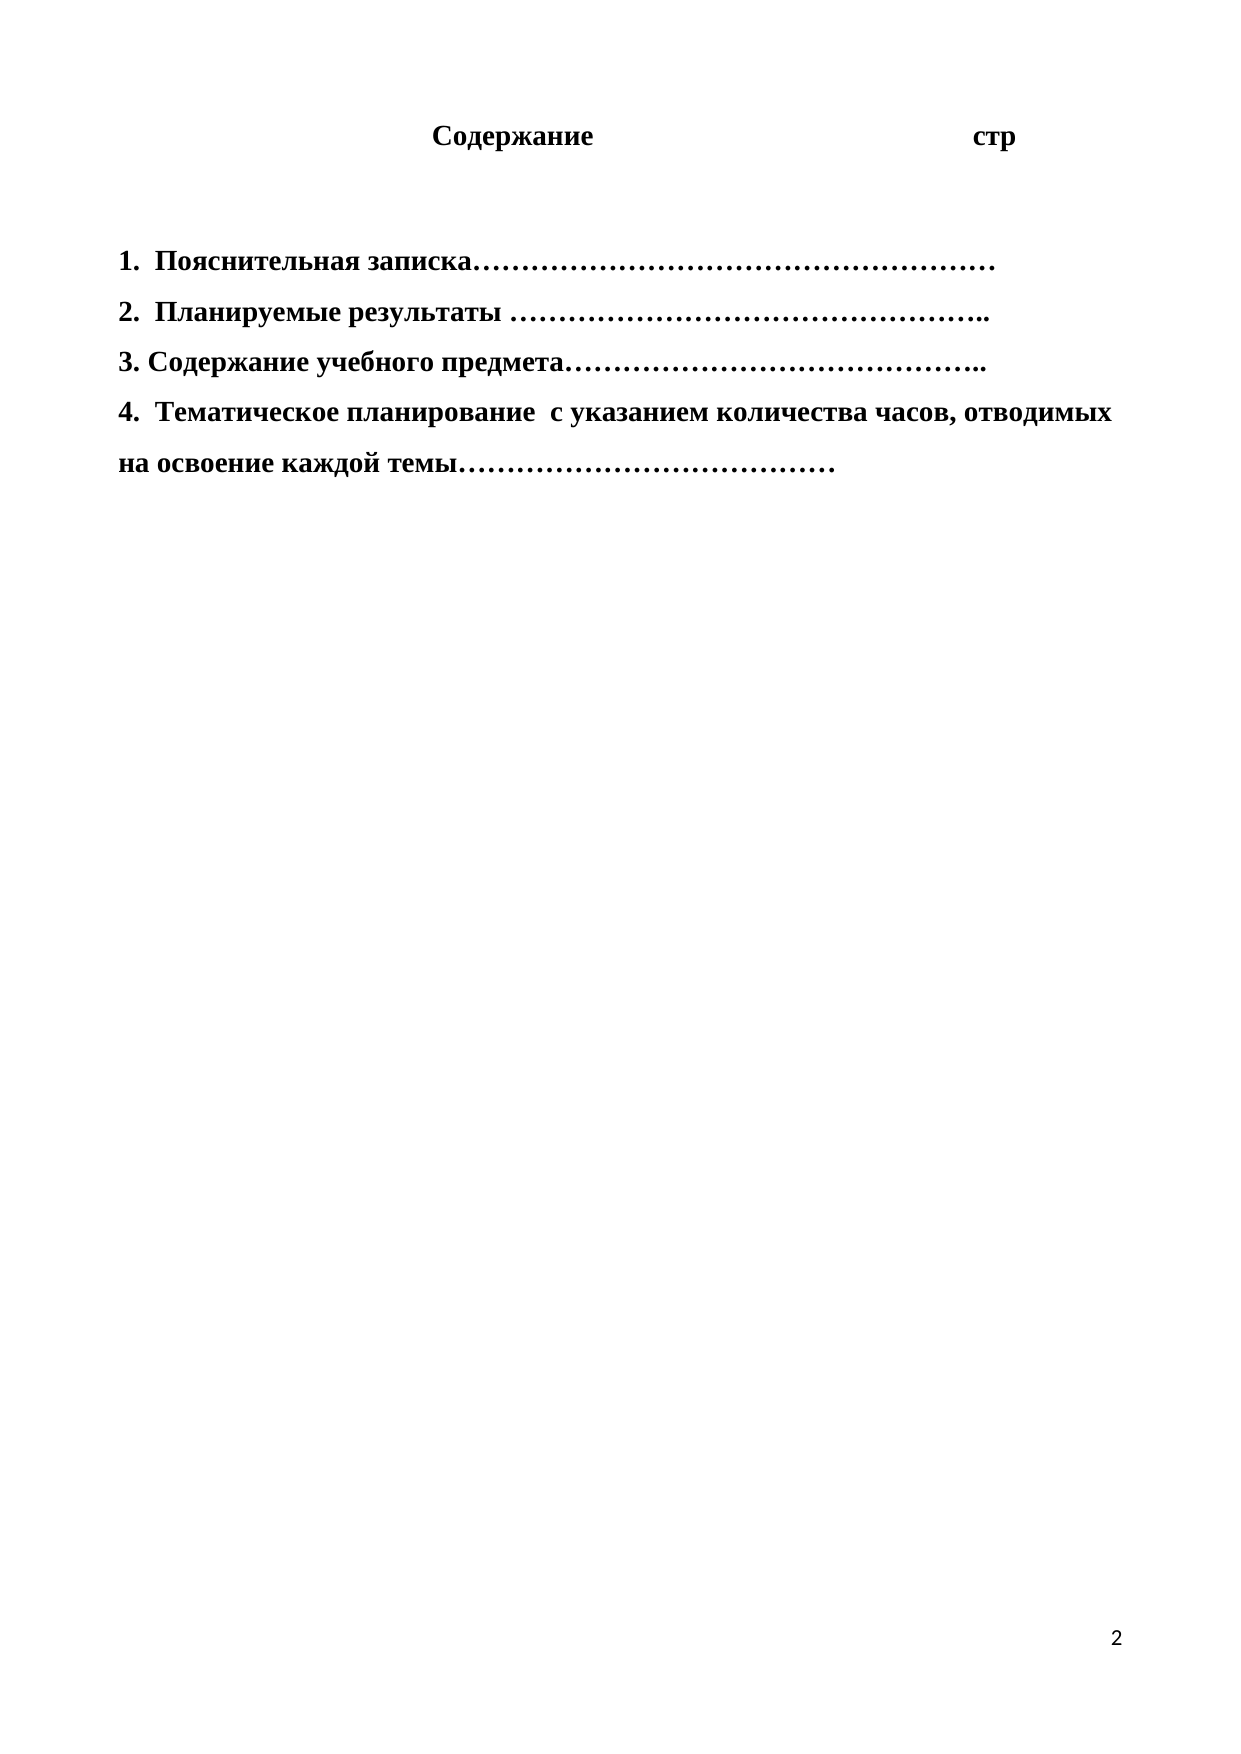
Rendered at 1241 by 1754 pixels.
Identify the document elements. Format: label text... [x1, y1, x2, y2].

text 1. Пояснительная записка……………………………………………… [118, 243, 1122, 277]
text 4. Тематическое планирование с указанием количества часов, отводимых на освоение каждой темы………………………………… [118, 394, 1122, 478]
text 3. Содержание учебного предмета…………………………………….. [118, 344, 1122, 378]
text 2. Планируемые результаты ………………………………………….. [118, 294, 1122, 327]
text Содержание стр [118, 118, 1122, 152]
